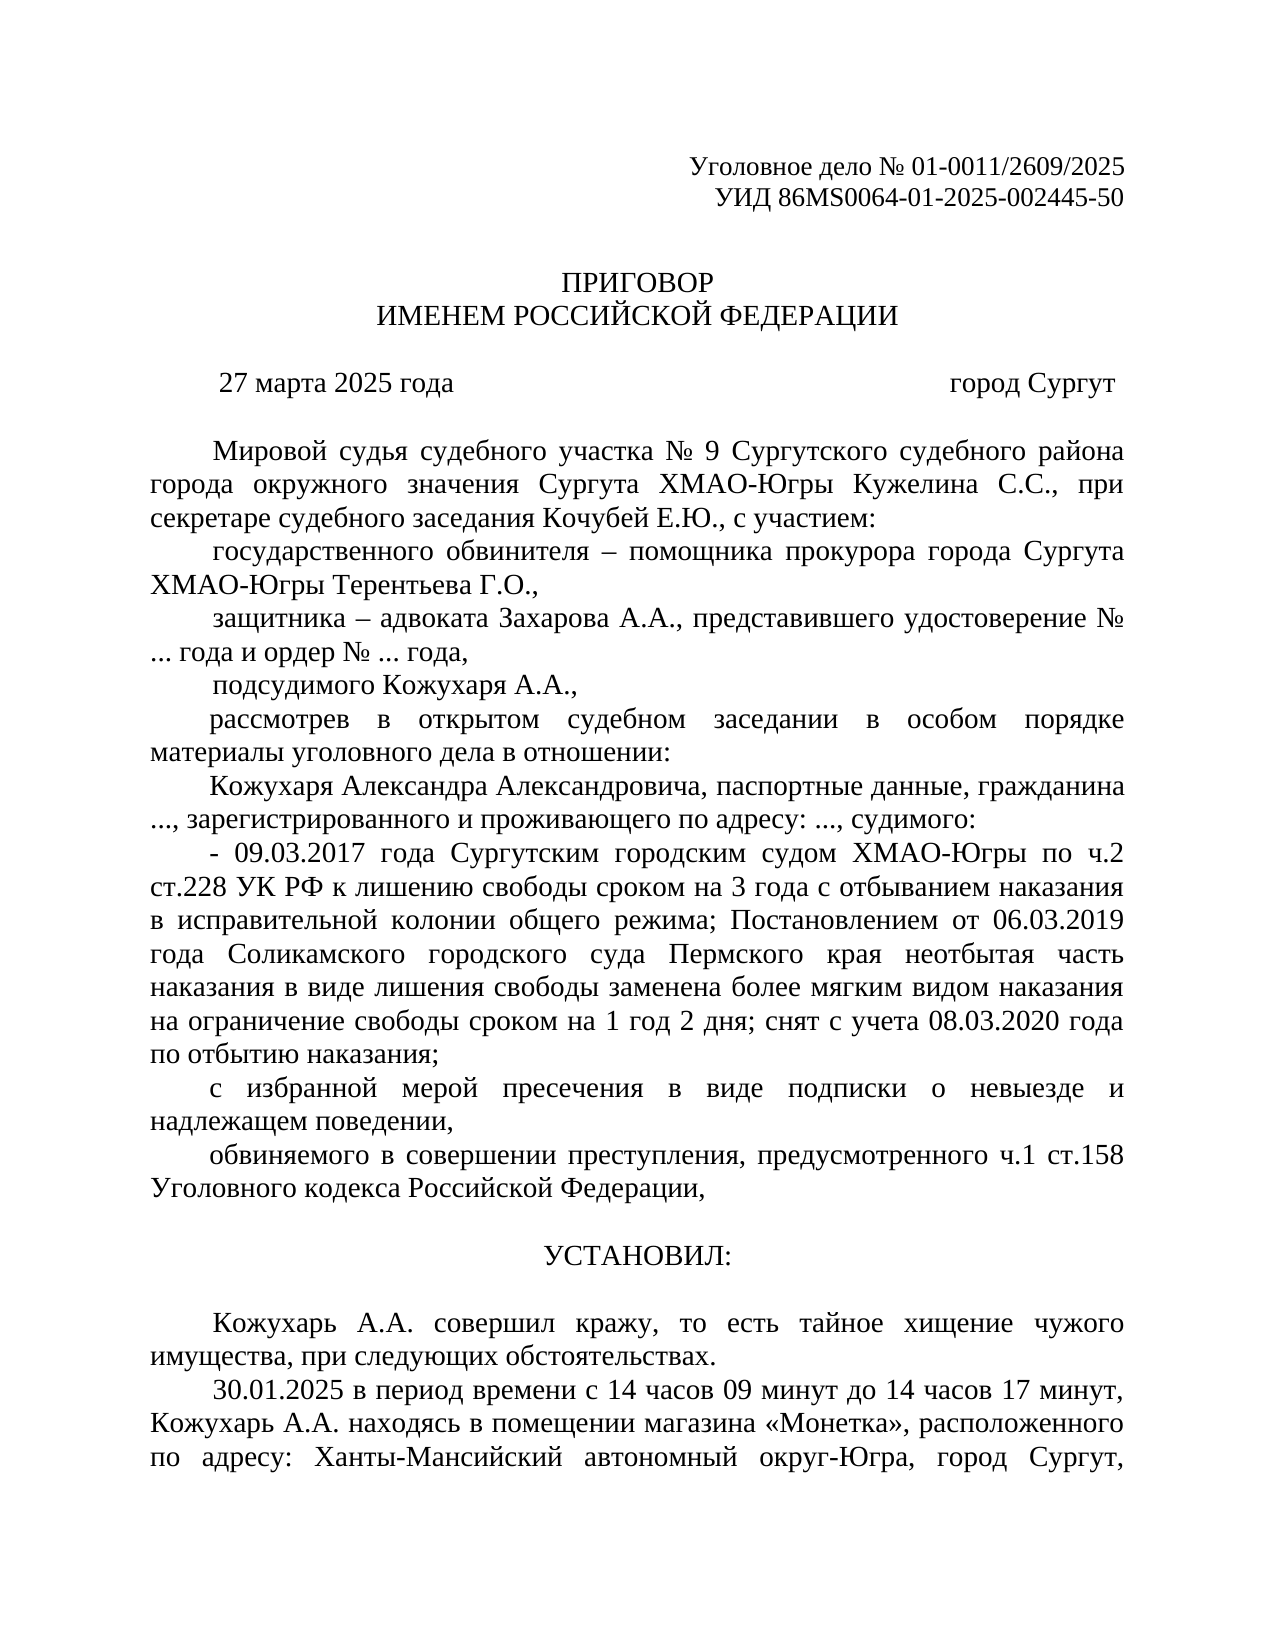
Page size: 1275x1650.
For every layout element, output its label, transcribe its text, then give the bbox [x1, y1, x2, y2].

text ИМЕНЕМ РОССИЙСКОЙ ФЕДЕРАЦИИ [150, 298, 1125, 332]
text Мировой судья судебного участка № 9 Сургутского судебного района города окружного значения Сургута ХМАО-Югры Кужелина С.С., при секретаре судебного заседания Кочубей Е.Ю., с участием: [150, 433, 1125, 533]
text Кожухарь А.А. совершил кражу, то есть тайное хищение чужого имущества, при следующих обстоятельствах. [150, 1305, 1125, 1372]
text обвиняемого в совершении преступления, предусмотренного ч.1 ст.158 Уголовного кодекса Российской Федерации, [150, 1137, 1125, 1204]
text УИД 86MS0064-01-2025-002445-50 [150, 181, 1125, 212]
text государственного обвинителя – помощника прокурора города Сургута ХМАО-Югры Терентьева Г.О., [150, 533, 1125, 600]
text 27 марта 2025 года город Сургут [150, 366, 1125, 399]
text Уголовное дело № 01-0011/2609/2025 [150, 150, 1125, 181]
text защитника – адвоката Захарова А.А., представившего удостоверение № ... года и ордер № ... года, [150, 600, 1125, 667]
text Кожухаря Александра Александровича, паспортные данные, гражданина ..., зарегистрированного и проживающего по адресу: ..., судимого: [150, 768, 1125, 835]
text подсудимого Кожухаря А.А., [150, 667, 1125, 701]
text УСТАНОВИЛ: [150, 1238, 1125, 1271]
text ПРИГОВОР [150, 265, 1125, 298]
text рассмотрев в открытом судебном заседании в особом порядке материалы уголовного дела в отношении: [150, 701, 1125, 768]
text с избранной мерой пресечения в виде подписки о невыезде и надлежащем поведении, [150, 1070, 1125, 1137]
text - 09.03.2017 года Сургутским городским судом ХМАО-Югры по ч.2 ст.228 УК РФ к лишению свободы сроком на 3 года с отбыванием наказания в исправительной колонии общего режима; Постановлением от 06.03.2019 года Соликамского городского суда Пермского края неотбытая часть наказания в виде лишения свободы заменена более мягким видом наказания на ограничение свободы сроком на 1 год 2 дня; снят с учета 08.03.2020 года по отбытию наказания; [150, 835, 1125, 1070]
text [150, 1372, 1125, 1472]
